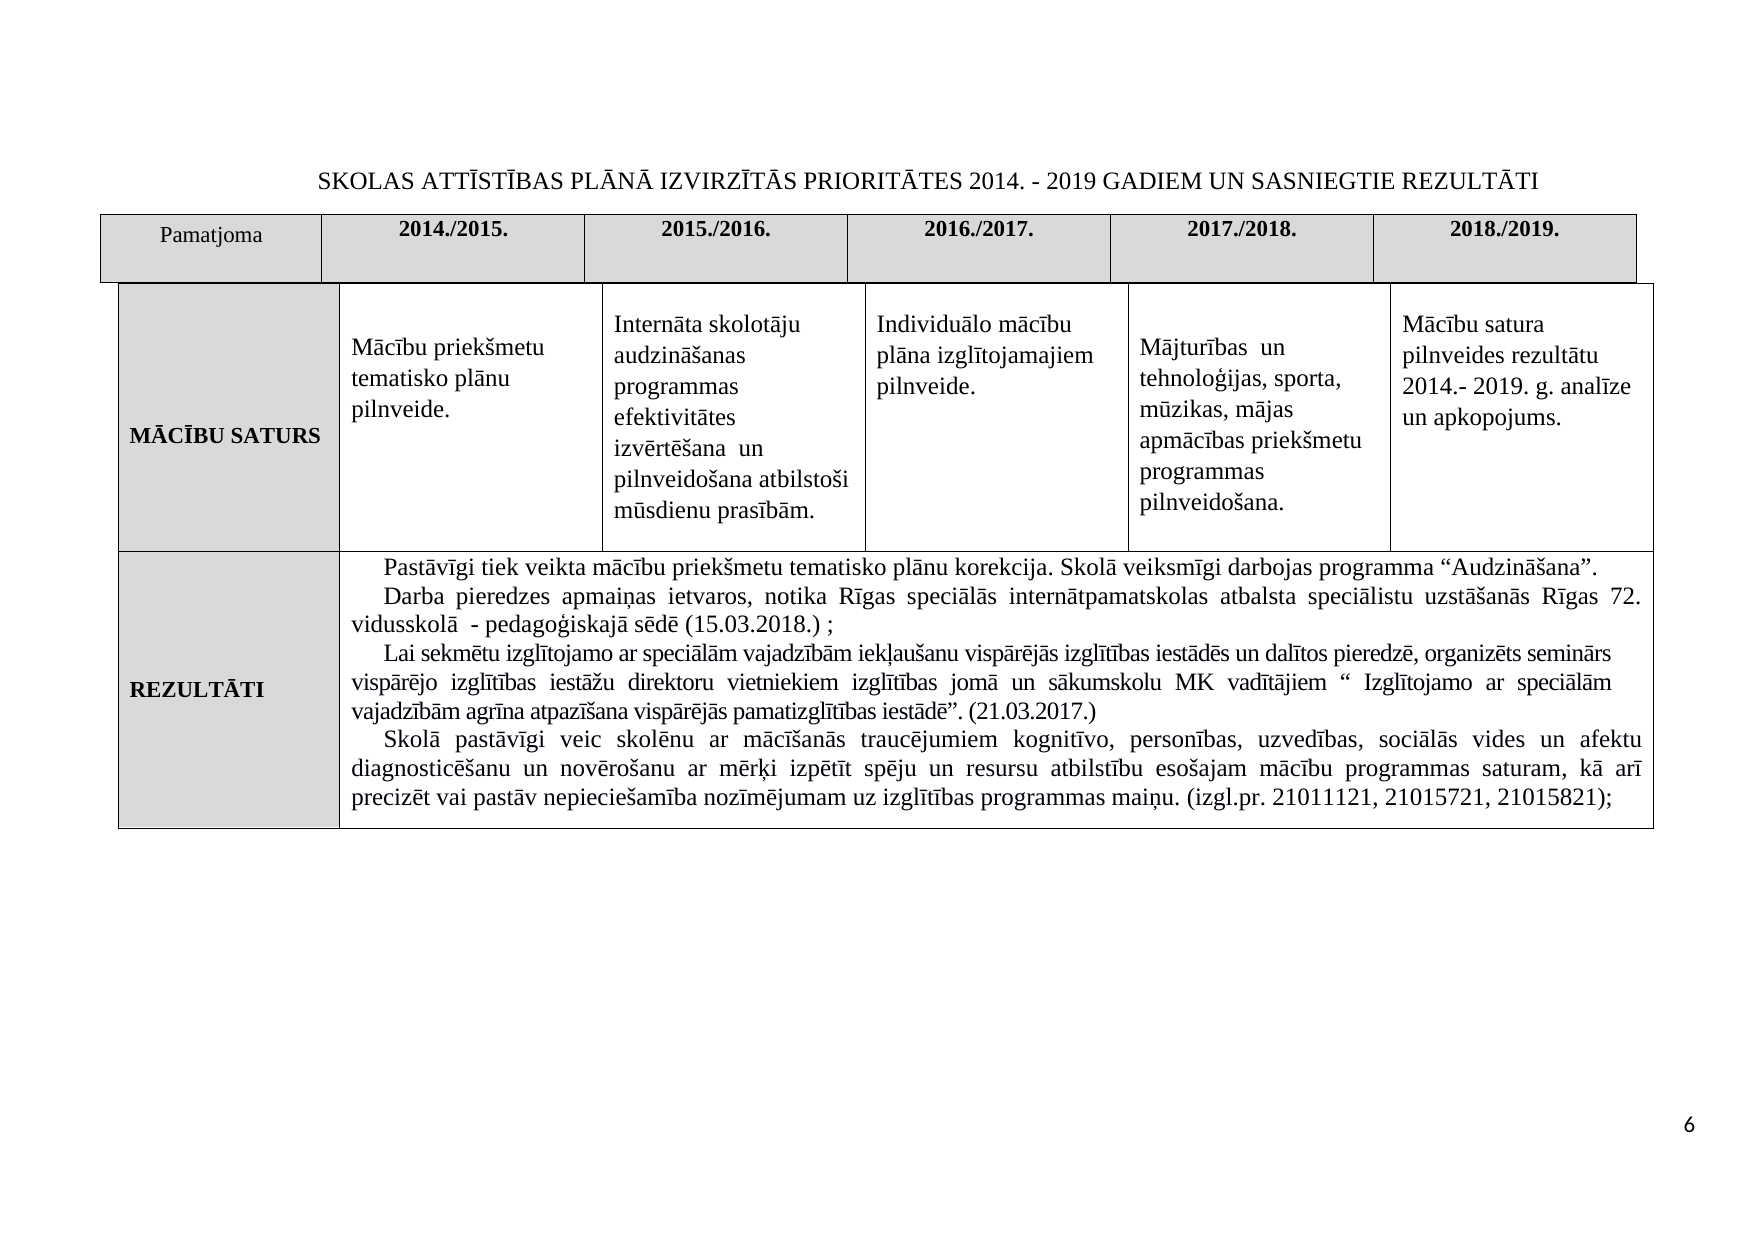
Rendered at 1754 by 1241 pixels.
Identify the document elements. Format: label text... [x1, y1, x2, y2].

table_header MĀCĪBU SATURS [119, 284, 339, 551]
table_cell REZULTĀTI [119, 552, 339, 827]
table_cell Pastāvīgi tiek veikta mācību priekšmetu tematisko plānu korekcija. Skolā veiksmīgi darbojas programma “Audzināšana”. Darba pieredzes apmaiņas ietvaros, notika Rīgas speciālās internātpamatskolas atbalsta speciālistu uzstāšanās Rīgas 72. vidusskolā - pedagoģiskajā sēdē (15.03.2018.) ; Lai sekmētu izglītojamo ar speciālām vajadzībām iekļaušanu vispārējās izglītības iestādēs un dalītos pieredzē, organizēts seminārs vispārējo izglītības iestāžu direktoru vietniekiem izglītības jomā un sākumskolu MK vadītājiem “ Izglītojamo ar speciālām vajadzībām agrīna atpazīšana vispārējās pamatizglītības iestādē”. (21.03.2017.) Skolā pastāvīgi veic skolēnu ar mācīšanās traucējumiem kognitīvo, personības, uzvedības, sociālās vides un afektu diagnosticēšanu un novērošanu ar mērķi izpētīt spēju un resursu atbilstību esošajam mācību programmas saturam, kā arī precizēt vai pastāv nepieciešamība nozīmējumam uz izglītības programmas maiņu. (izgl.pr. 21011121, 21015721, 21015821); [340, 552, 1653, 827]
table_header Mācību priekšmetu tematisko plānu pilnveide. [340, 284, 602, 551]
table_header 2017./2018. [1111, 215, 1373, 282]
table_header Internāta skolotāju audzināšanas programmas efektivitātes izvērtēšana un pilnveidošana atbilstoši mūsdienu prasībām. [603, 284, 865, 551]
table_header Pamatjoma [101, 215, 321, 282]
table_header Mācību satura pilnveides rezultātu 2014.- 2019. g. analīze un apkopojums. [1391, 284, 1653, 551]
table_header 2014./2015. [322, 215, 584, 282]
text SKOLAS ATTĪSTĪBAS PLĀNĀ IZVIRZĪTĀS PRIORITĀTES 2014. - 2019 GADIEM UN SASNIEGTIE REZULTĀTI [162, 166, 1695, 194]
table_header Individuālo mācību plāna izglītojamajiem pilnveide. [866, 284, 1128, 551]
table_header 2015./2016. [585, 215, 847, 282]
table_header Mājturības un tehnoloģijas, sporta, mūzikas, mājas apmācības priekšmetu programmas pilnveidošana. [1129, 284, 1390, 551]
table_header 2016./2017. [848, 215, 1110, 282]
table_header 2018./2019. [1374, 215, 1636, 282]
